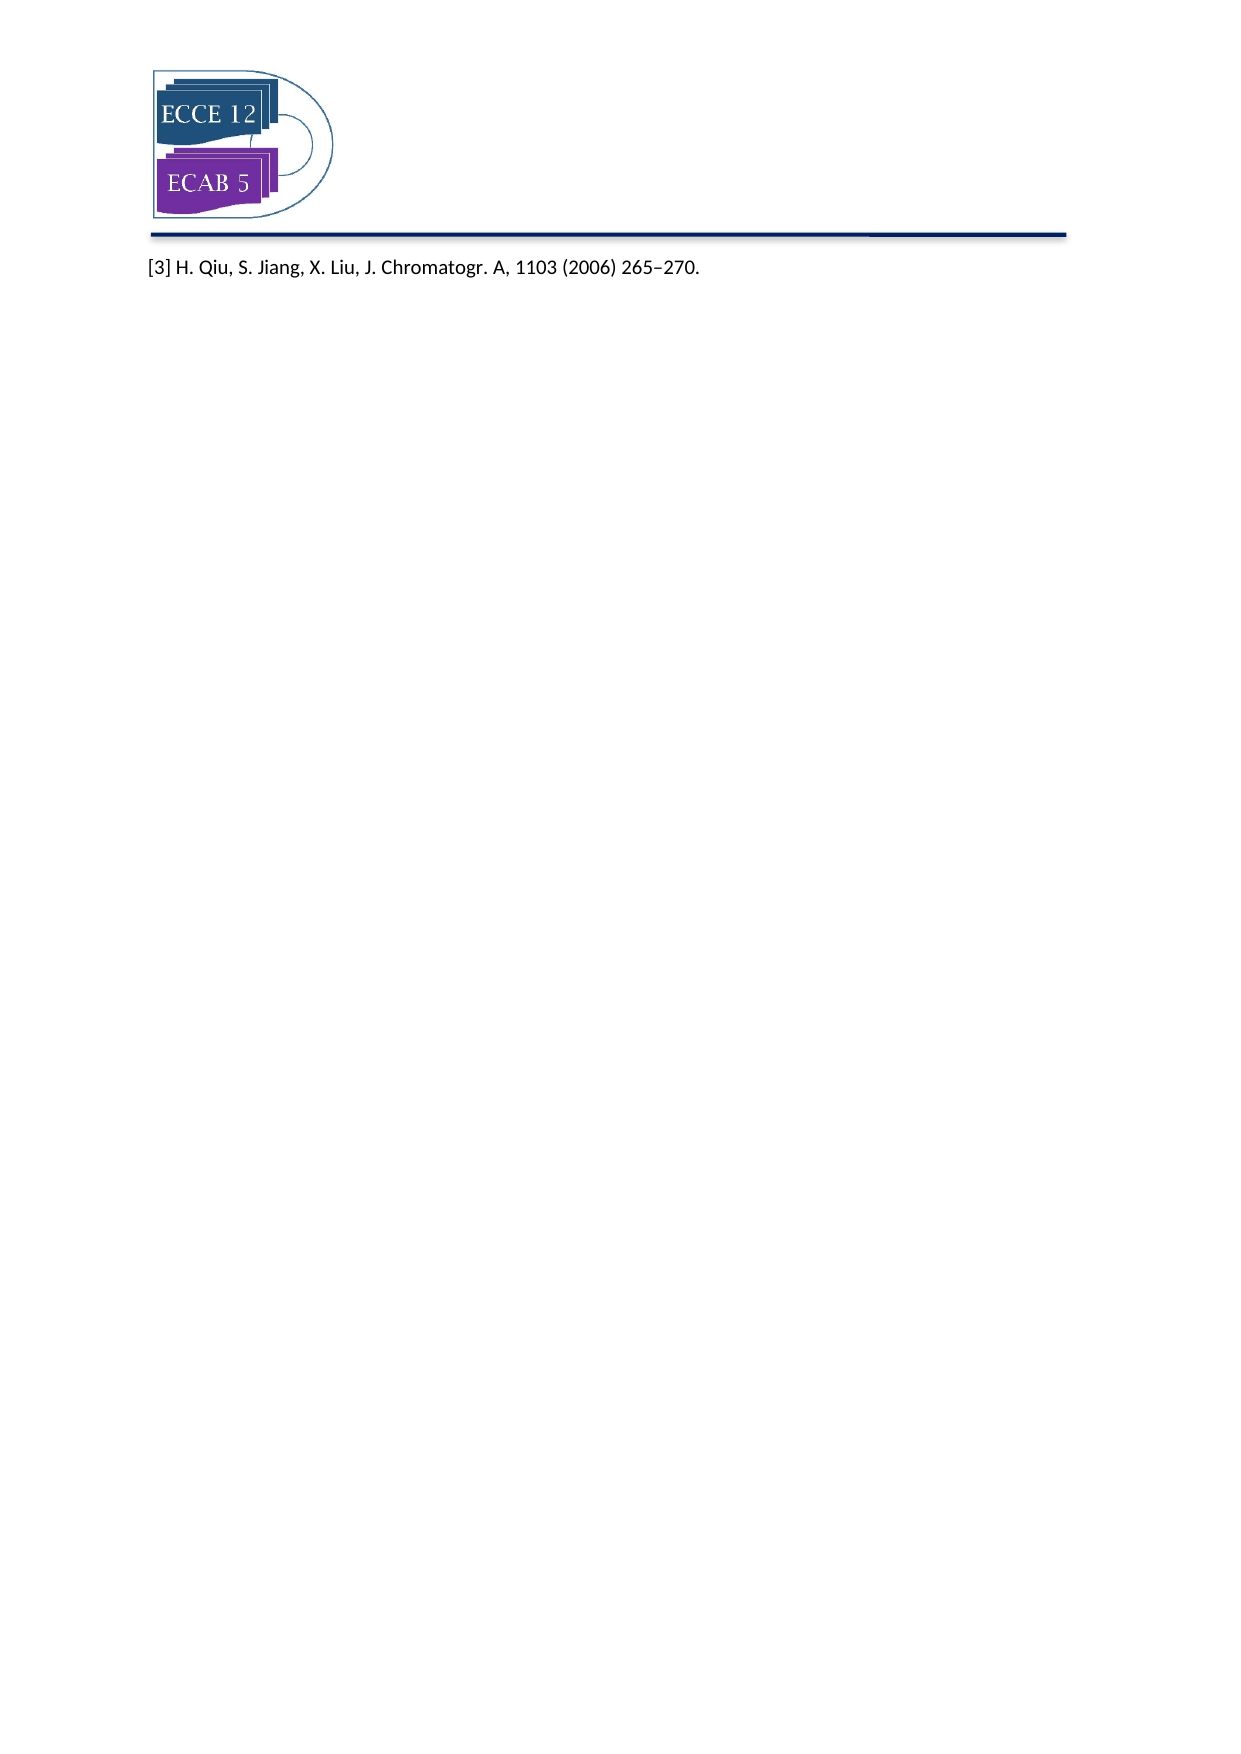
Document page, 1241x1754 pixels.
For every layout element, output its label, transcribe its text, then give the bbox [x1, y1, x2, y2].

picture [152, 69, 334, 219]
text [3] H. Qiu, S. Jiang, X. Liu, J. Chromatogr. A, 1103 (2006) 265–270. [148, 252, 1092, 280]
